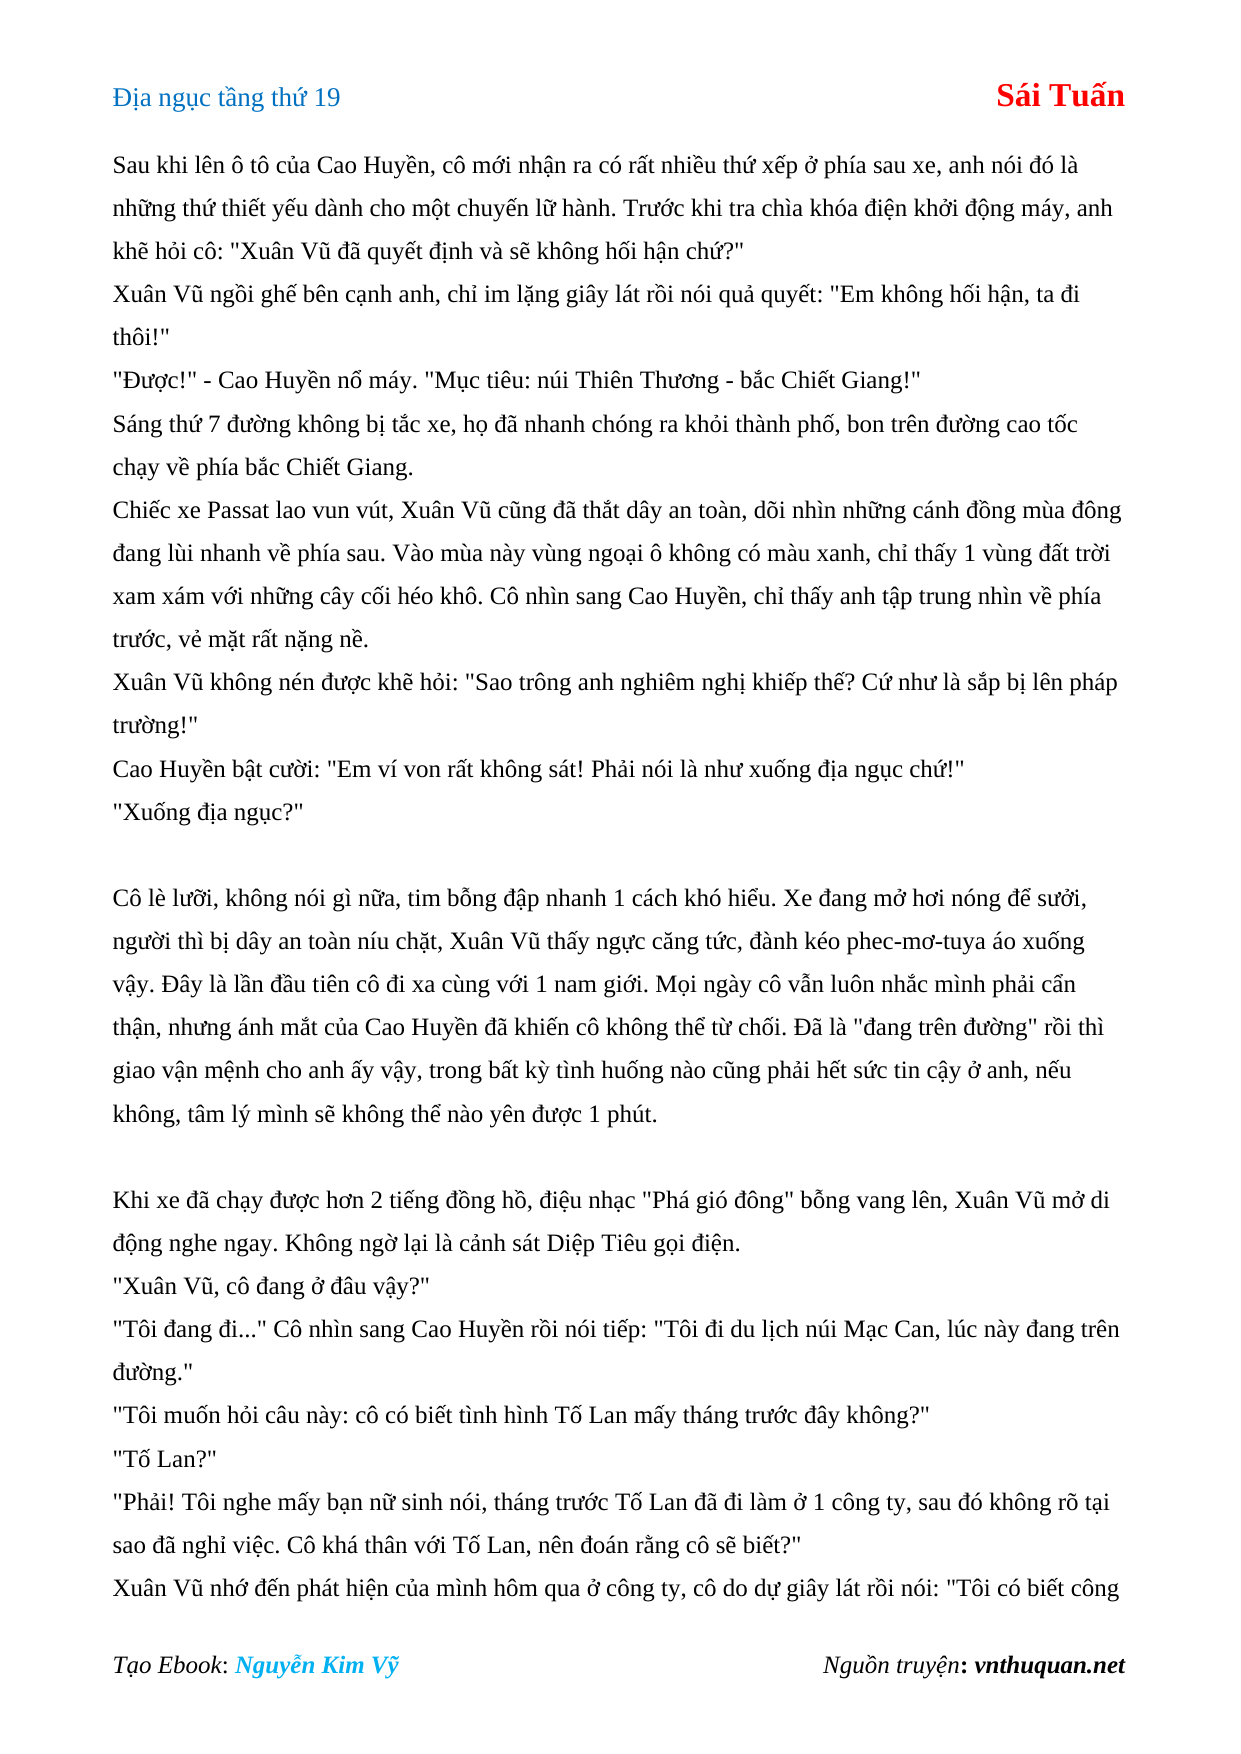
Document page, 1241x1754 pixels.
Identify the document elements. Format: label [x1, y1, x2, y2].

text [112, 150, 1128, 1602]
